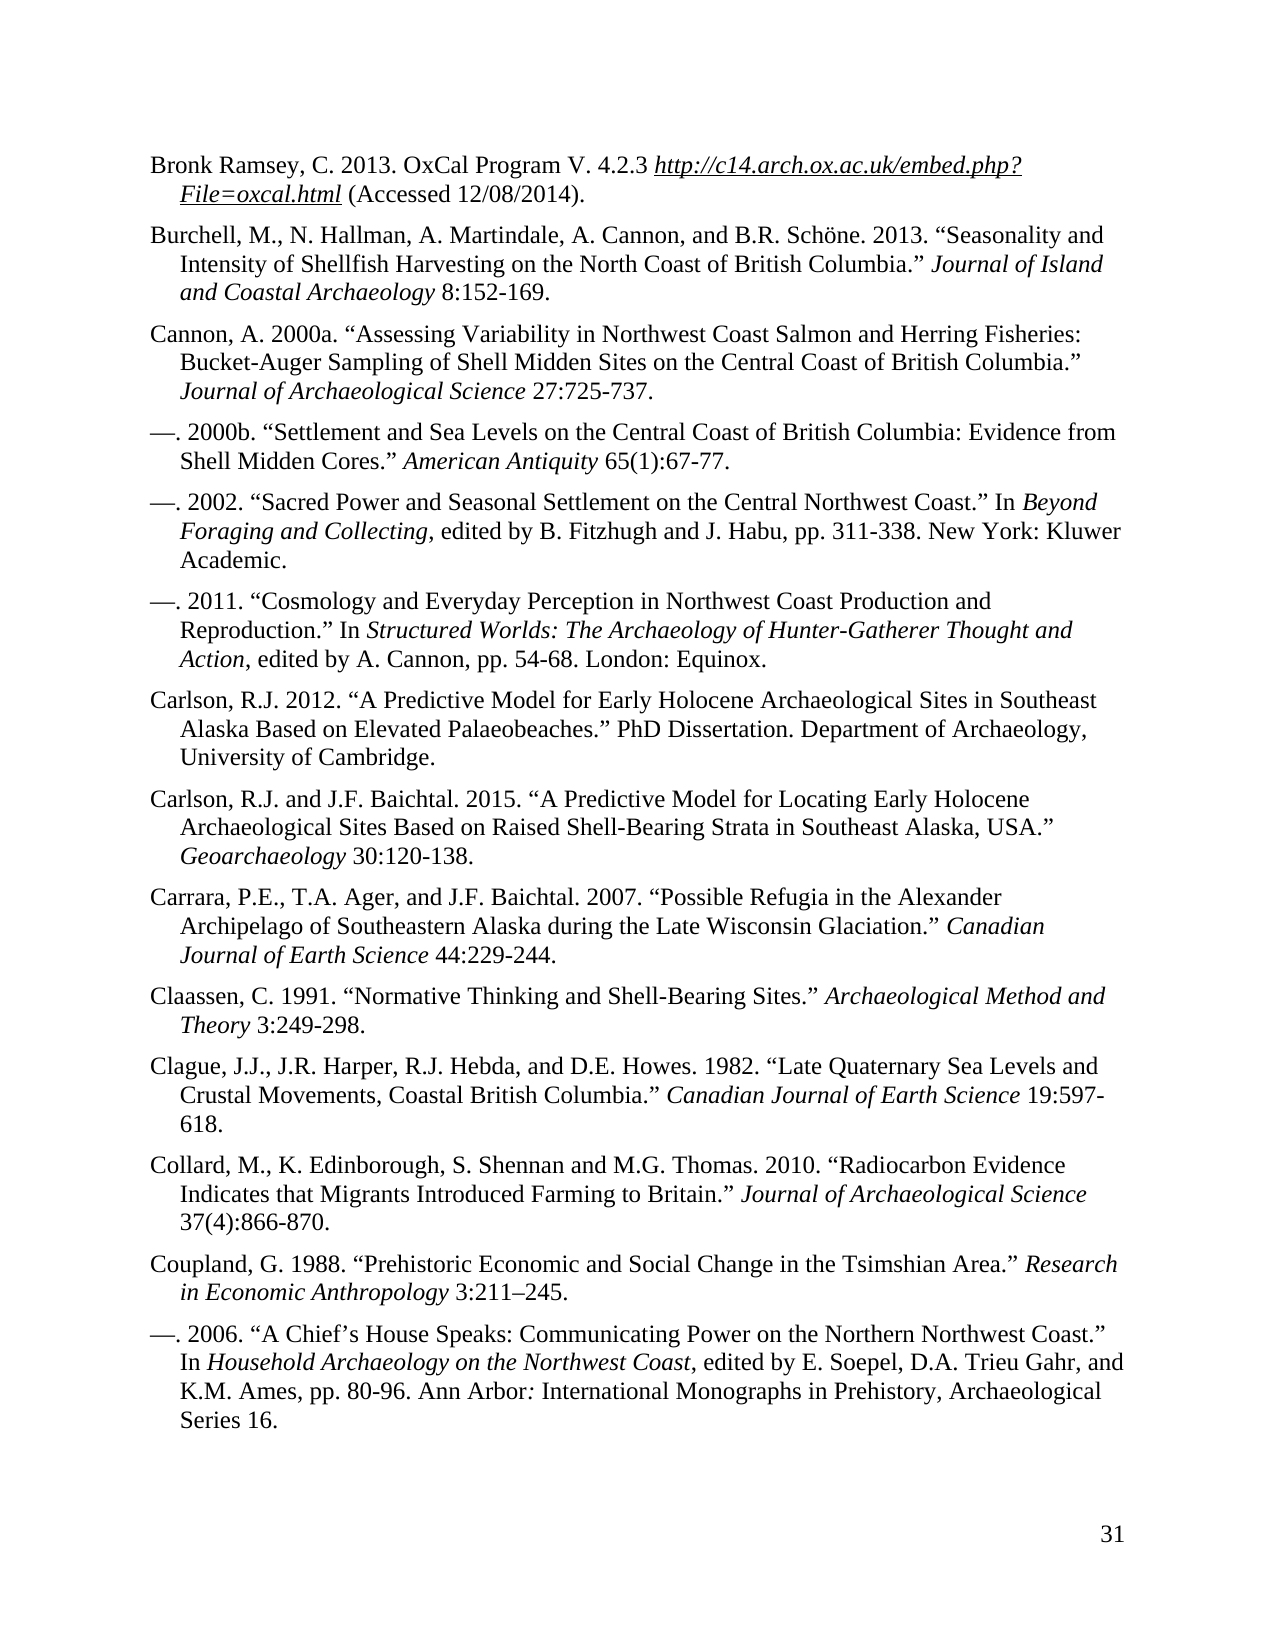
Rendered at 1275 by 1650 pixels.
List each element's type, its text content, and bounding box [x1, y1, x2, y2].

text Clague, J.J., J.R. Harper, R.J. Hebda, and D.E. Howes. 1982. “Late Quaternary Sea Levels and Crustal Movements, Coastal British Columbia.” Canadian Journal of Earth Science 19:597-618. [150, 1051, 1125, 1137]
text Carrara, P.E., T.A. Ager, and J.F. Baichtal. 2007. “Possible Refugia in the Alexander Archipelago of Southeastern Alaska during the Late Wisconsin Glaciation.” Canadian Journal of Earth Science 44:229-244. [150, 882, 1125, 969]
text —. 2011. “Cosmology and Everyday Perception in Northwest Coast Production and Reproduction.” In Structured Worlds: The Archaeology of Hunter-Gatherer Thought and Action, edited by A. Cannon, pp. 54-68. London: Equinox. [150, 586, 1125, 672]
text Carlson, R.J. 2012. “A Predictive Model for Early Holocene Archaeological Sites in Southeast Alaska Based on Elevated Palaeobeaches.” PhD Dissertation. Department of Archaeology, University of Cambridge. [150, 685, 1125, 771]
text —. 2000b. “Settlement and Sea Levels on the Central Coast of British Columbia: Evidence from Shell Midden Cores.” American Antiquity 65(1):67-77. [150, 417, 1125, 475]
text Carlson, R.J. and J.F. Baichtal. 2015. “A Predictive Model for Locating Early Holocene Archaeological Sites Based on Raised Shell-Bearing Strata in Southeast Alaska, USA.” Geoarchaeology 30:120-138. [150, 784, 1125, 870]
text Bronk Ramsey, C. 2013. OxCal Program V. 4.2.3 http://c14.arch.ox.ac.uk/embed.php?File=oxcal.html (Accessed 12/08/2014). [150, 150, 1125, 207]
text Coupland, G. 1988. “Prehistoric Economic and Social Change in the Tsimshian Area.” Research in Economic Anthropology 3:211–245. [150, 1249, 1125, 1306]
text —. 2002. “Sacred Power and Seasonal Settlement on the Central Northwest Coast.” In Beyond Foraging and Collecting, edited by B. Fitzhugh and J. Habu, pp. 311-338. New York: Kluwer Academic. [150, 487, 1125, 574]
text Claassen, C. 1991. “Normative Thinking and Shell-Bearing Sites.” Archaeological Method and Theory 3:249-298. [150, 981, 1125, 1039]
text Burchell, M., N. Hallman, A. Martindale, A. Cannon, and B.R. Schöne. 2013. “Seasonality and Intensity of Shellfish Harvesting on the North Coast of British Columbia.” Journal of Island and Coastal Archaeology 8:152-169. [150, 220, 1125, 306]
text Collard, M., K. Edinborough, S. Shennan and M.G. Thomas. 2010. “Radiocarbon Evidence Indicates that Migrants Introduced Farming to Britain.” Journal of Archaeological Science 37(4):866-870. [150, 1150, 1125, 1236]
text —. 2006. “A Chief’s House Speaks: Communicating Power on the Northern Northwest Coast.” In Household Archaeology on the Northwest Coast, edited by E. Soepel, D.A. Trieu Gahr, and K.M. Ames, pp. 80-96. Ann Arbor: International Monographs in Prehistory, Archaeological Series 16. [150, 1319, 1125, 1434]
text Cannon, A. 2000a. “Assessing Variability in Northwest Coast Salmon and Herring Fisheries: Bucket-Auger Sampling of Shell Midden Sites on the Central Coast of British Columbia.” Journal of Archaeological Science 27:725-737. [150, 319, 1125, 405]
